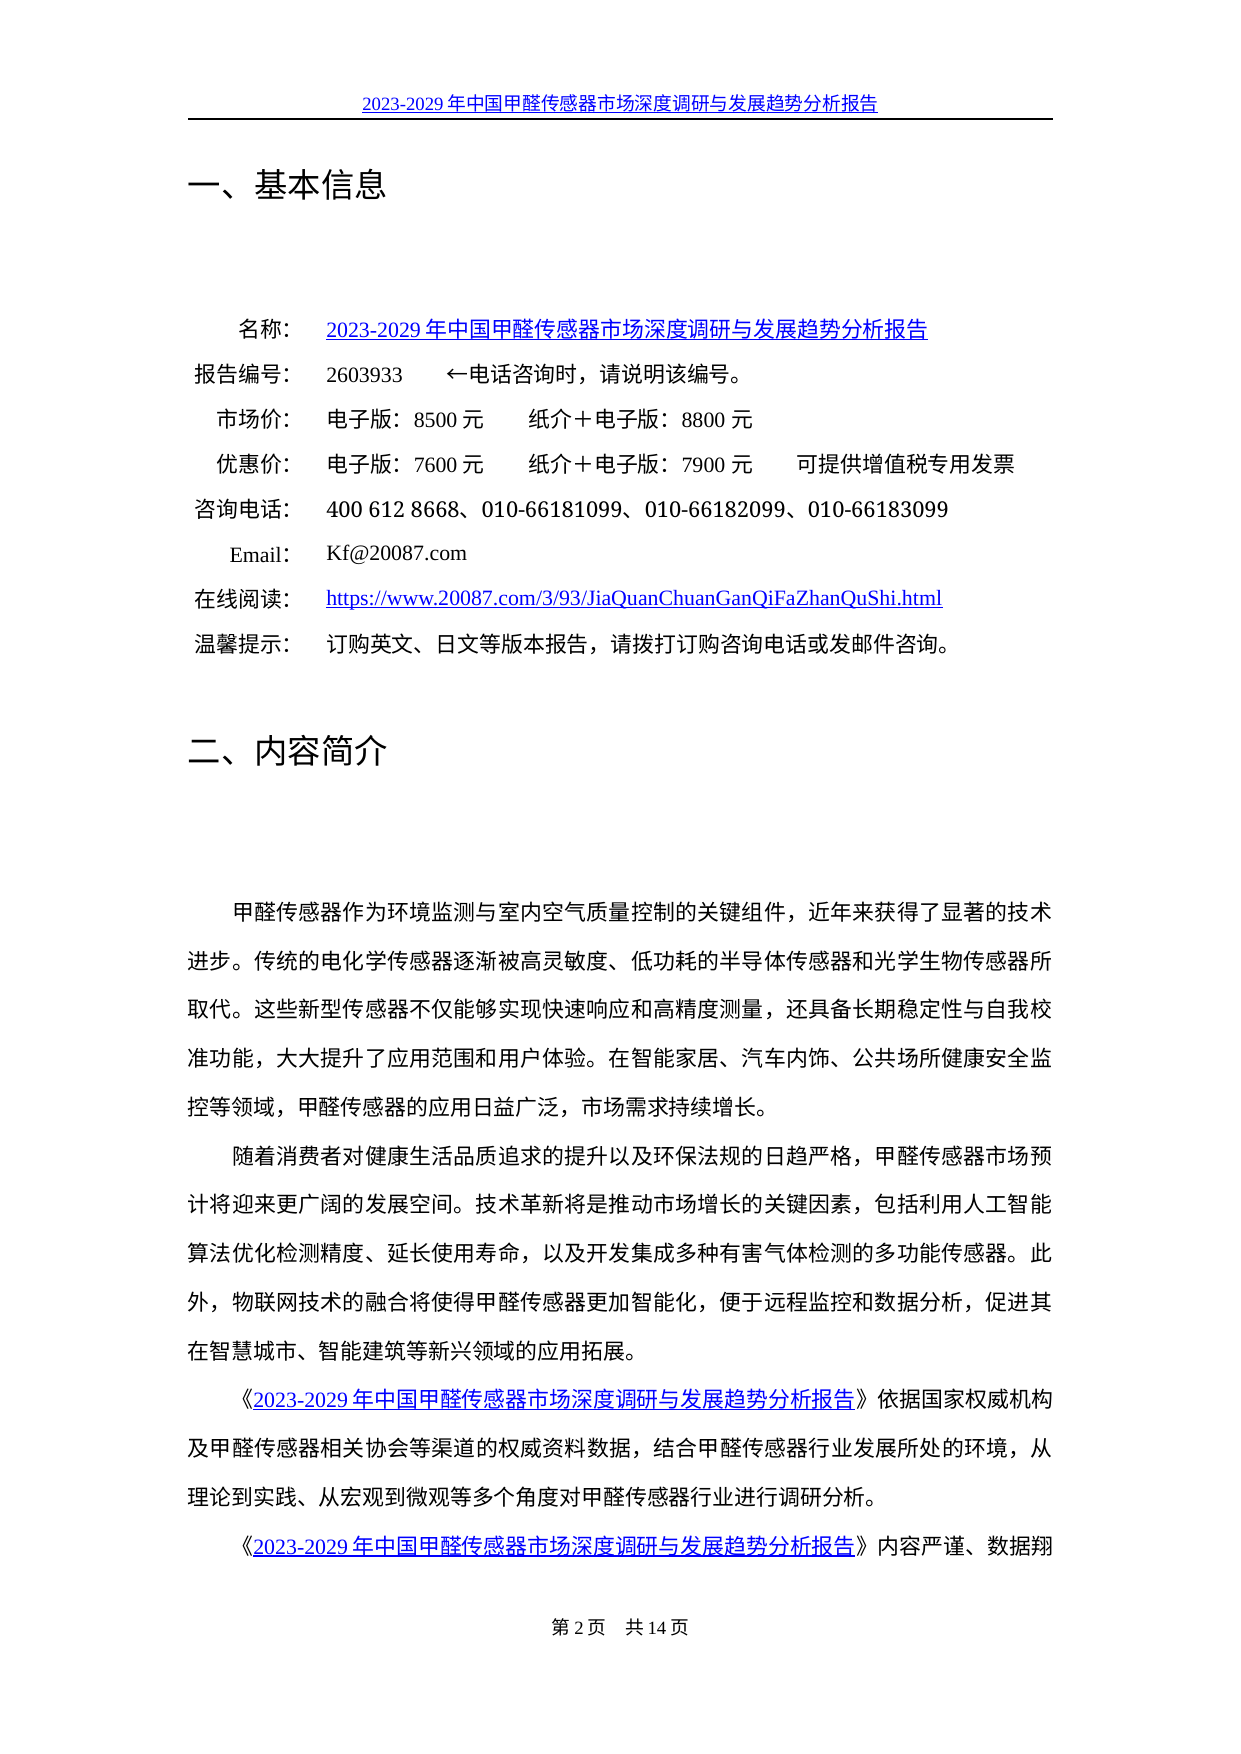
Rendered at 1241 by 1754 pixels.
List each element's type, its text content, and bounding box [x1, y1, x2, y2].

title 一、基本信息 [187, 150, 1053, 215]
title 二、内容简介 [187, 717, 1053, 782]
table_cell 优惠价： [167, 447, 315, 492]
table_cell 在线阅读： [167, 582, 315, 627]
table_cell 订购英文、日文等版本报告，请拨打订购咨询电话或发邮件咨询。 [315, 627, 1073, 672]
table_header 2023-2029年中国甲醛传感器市场深度调研与发展趋势分析报告 [315, 312, 1073, 357]
table_cell 市场价： [167, 402, 315, 447]
table_cell 电子版：7600 元 纸介＋电子版：7900 元 可提供增值税专用发票 [315, 447, 1073, 492]
table_cell 400 612 8668、010-66181099、010-66182099、010-66183099 [315, 492, 1073, 537]
table_header 名称： [167, 312, 315, 357]
table_cell Email： [167, 537, 315, 582]
table_cell 报告编号： [167, 357, 315, 402]
table_cell [315, 582, 1073, 627]
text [187, 894, 1053, 1561]
table_cell 2603933 ←电话咨询时，请说明该编号。 [315, 357, 1073, 402]
table_cell 电子版：8500 元 纸介＋电子版：8800 元 [315, 402, 1073, 447]
table_cell Kf@20087.com [315, 537, 1073, 582]
table_cell 咨询电话： [167, 492, 315, 537]
table_cell 温馨提示： [167, 627, 315, 672]
